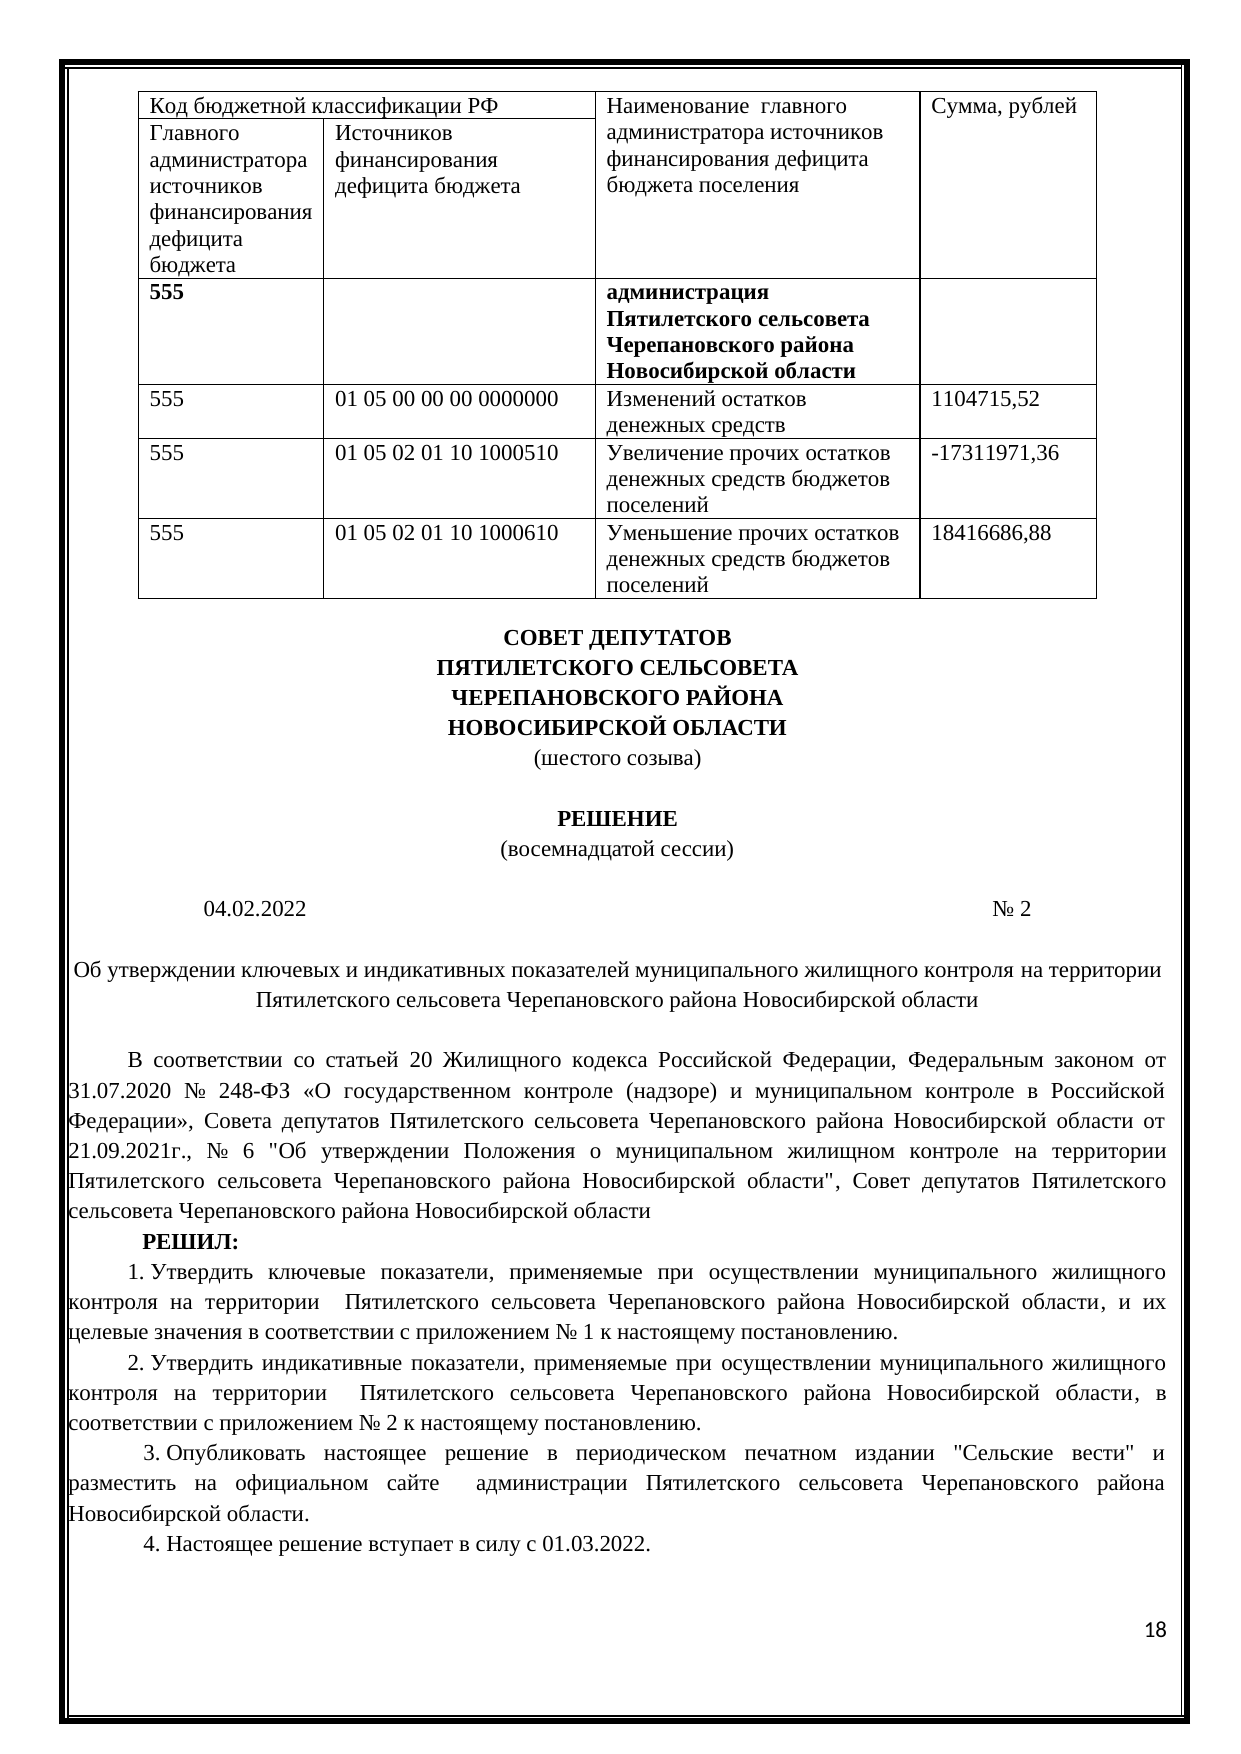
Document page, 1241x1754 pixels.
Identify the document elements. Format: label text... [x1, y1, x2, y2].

table_cell 01 05 00 00 00 0000000 [324, 385, 595, 438]
text ПЯТИЛЕТСКОГО СЕЛЬСОВЕТА [69, 654, 1167, 680]
text РЕШЕНИЕ [69, 805, 1167, 831]
table_cell 555 [139, 279, 323, 384]
text 3. Опубликовать настоящее решение в периодическом печатном издании "Сельские вести" и разместить на официальном сайте администрации Пятилетского сельсовета Черепановского района Новосибирской области. [69, 1439, 1167, 1526]
table_cell 01 05 02 01 10 1000510 [324, 439, 595, 518]
table_cell 555 [139, 439, 323, 518]
table_cell Источников финансирования дефицита бюджета [324, 119, 595, 277]
text (восемнадцатой сессии) [69, 835, 1167, 861]
text Об утверждении ключевых и индикативных показателей муниципального жилищного контроля на территории Пятилетского сельсовета Черепановского района Новосибирской области [69, 956, 1167, 1012]
table_cell [324, 279, 595, 384]
table_cell 01 05 02 01 10 1000610 [324, 519, 595, 598]
text РЕШИЛ: [69, 1228, 1167, 1254]
text 04.02.2022 № 2 [69, 895, 1167, 922]
table_cell Увеличение прочих остатков денежных средств бюджетов поселений [596, 439, 919, 518]
table_cell 18416686,88 [921, 519, 1096, 598]
table_cell администрация Пятилетского сельсовета Черепановского района Новосибирской области [596, 279, 919, 384]
text СОВЕТ ДЕПУТАТОВ [69, 270, 1167, 650]
table_cell 555 [139, 519, 323, 598]
table_cell Главного администратора источников финансирования дефицита бюджета [139, 119, 323, 277]
text 4. Настоящее решение вступает в силу с 01.03.2022. [69, 1530, 1167, 1556]
text 1. Утвердить ключевые показатели, применяемые при осуществлении муниципального жилищного контроля на территории Пятилетского сельсовета Черепановского района Новосибирской области, и их целевые значения в соответствии с приложением № 1 к настоящему постановлению. [69, 1258, 1167, 1345]
table_header Сумма, рублей [921, 92, 1096, 277]
table_cell Изменений остатков денежных средств [596, 385, 919, 438]
table_header Код бюджетной классификации РФ [139, 92, 595, 118]
text (шестого созыва) [69, 744, 1167, 771]
text ЧЕРЕПАНОВСКОГО РАЙОНА [69, 684, 1167, 710]
table_cell 1104715,52 [921, 385, 1096, 438]
table_cell [921, 279, 1096, 384]
table_cell Уменьшение прочих остатков денежных средств бюджетов поселений [596, 519, 919, 598]
text НОВОСИБИРСКОЙ ОБЛАСТИ [69, 714, 1167, 741]
table_header Наименование главного администратора источников финансирования дефицита бюджета поселения [596, 92, 919, 277]
text В соответствии со статьей 20 Жилищного кодекса Российской Федерации, Федеральным законом от 31.07.2020 № 248-ФЗ «О государственном контроле (надзоре) и муниципальном контроле в Российской Федерации», Совета депутатов Пятилетского сельсовета Черепановского района Новосибирской области от 21.09.2021г., № 6 "Об утверждении Положения о муниципальном жилищном контроле на территории Пятилетского сельсовета Черепановского района Новосибирской области", Совет депутатов Пятилетского сельсовета Черепановского района Новосибирской области [69, 1046, 1167, 1224]
table_cell 555 [139, 385, 323, 438]
text 2. Утвердить индикативные показатели, применяемые при осуществлении муниципального жилищного контроля на территории Пятилетского сельсовета Черепановского района Новосибирской области, в соответствии с приложением № 2 к настоящему постановлению. [69, 1348, 1167, 1435]
table_cell -17311971,36 [921, 439, 1096, 518]
